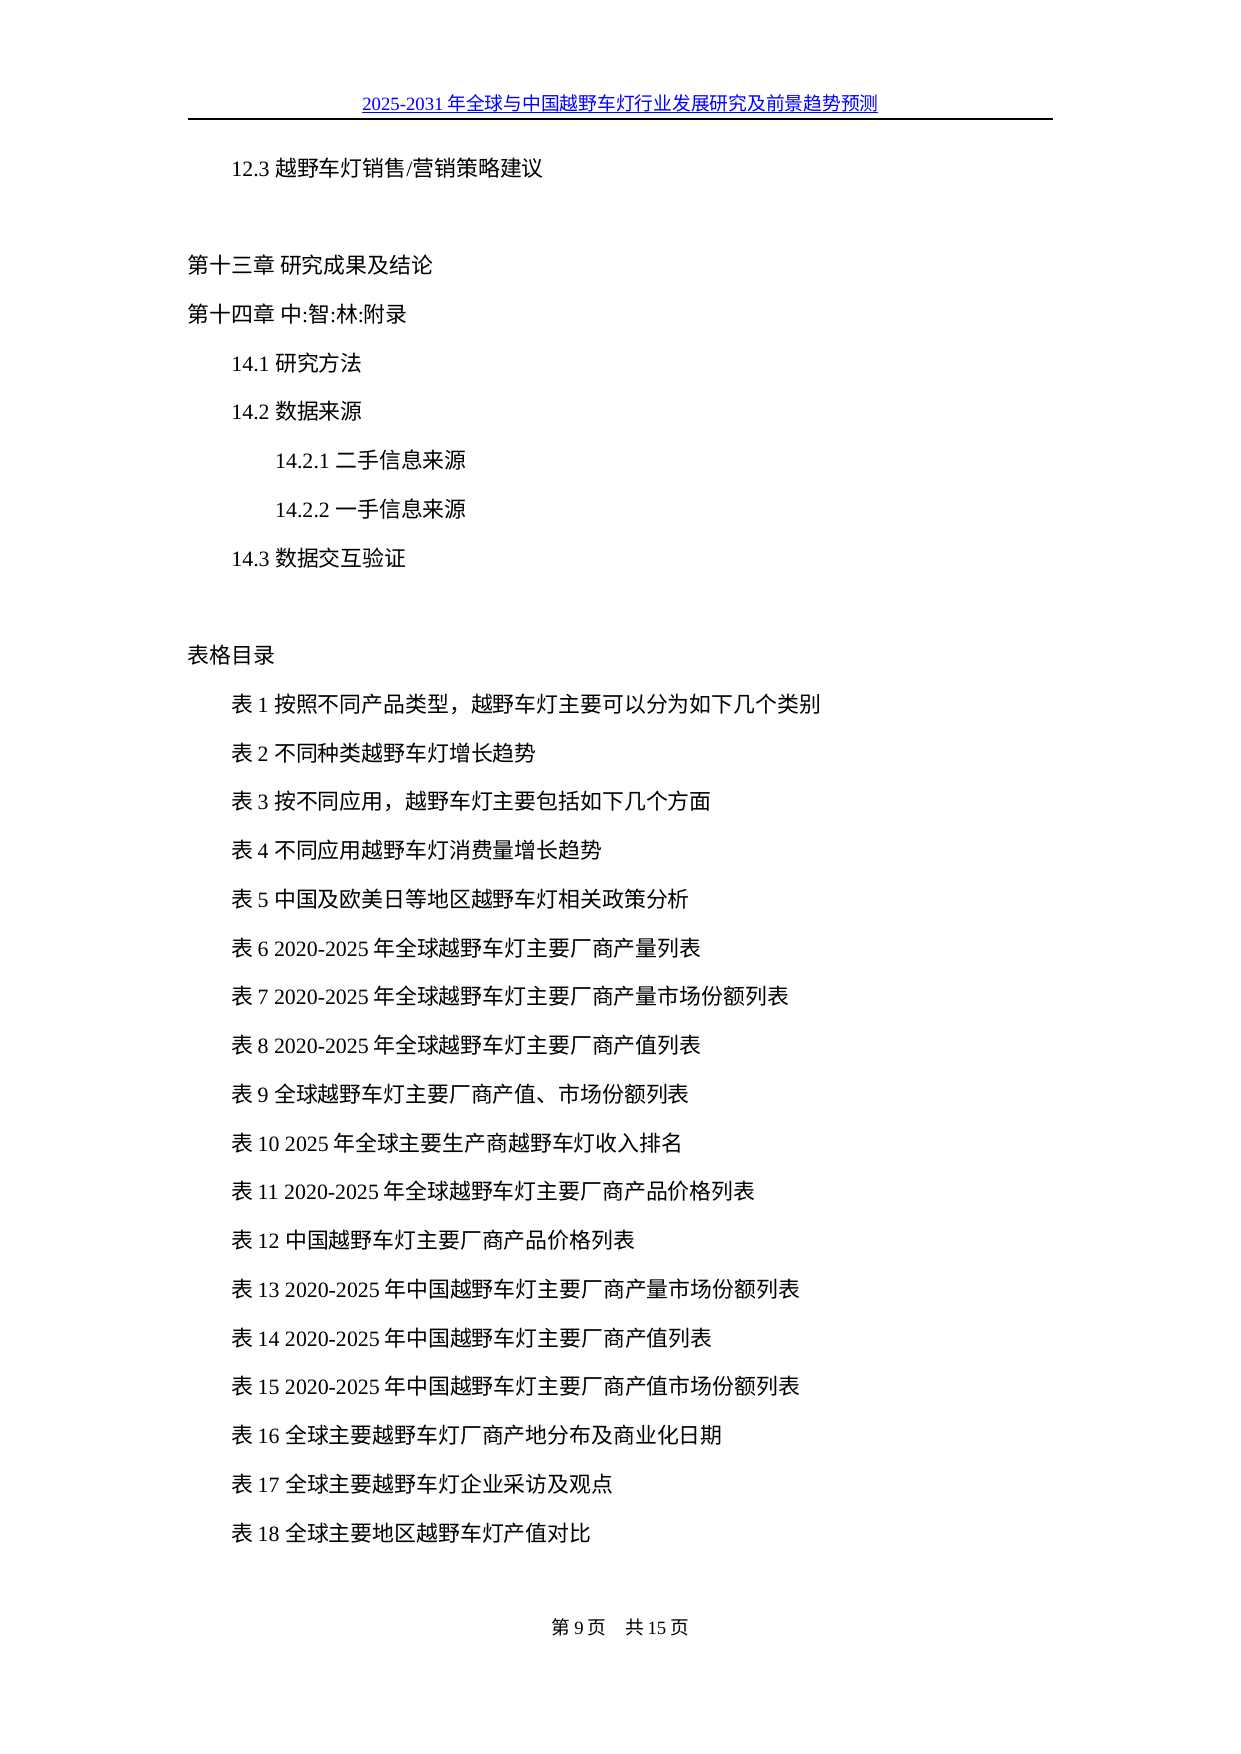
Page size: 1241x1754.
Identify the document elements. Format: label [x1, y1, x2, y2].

text [187, 150, 1053, 1548]
